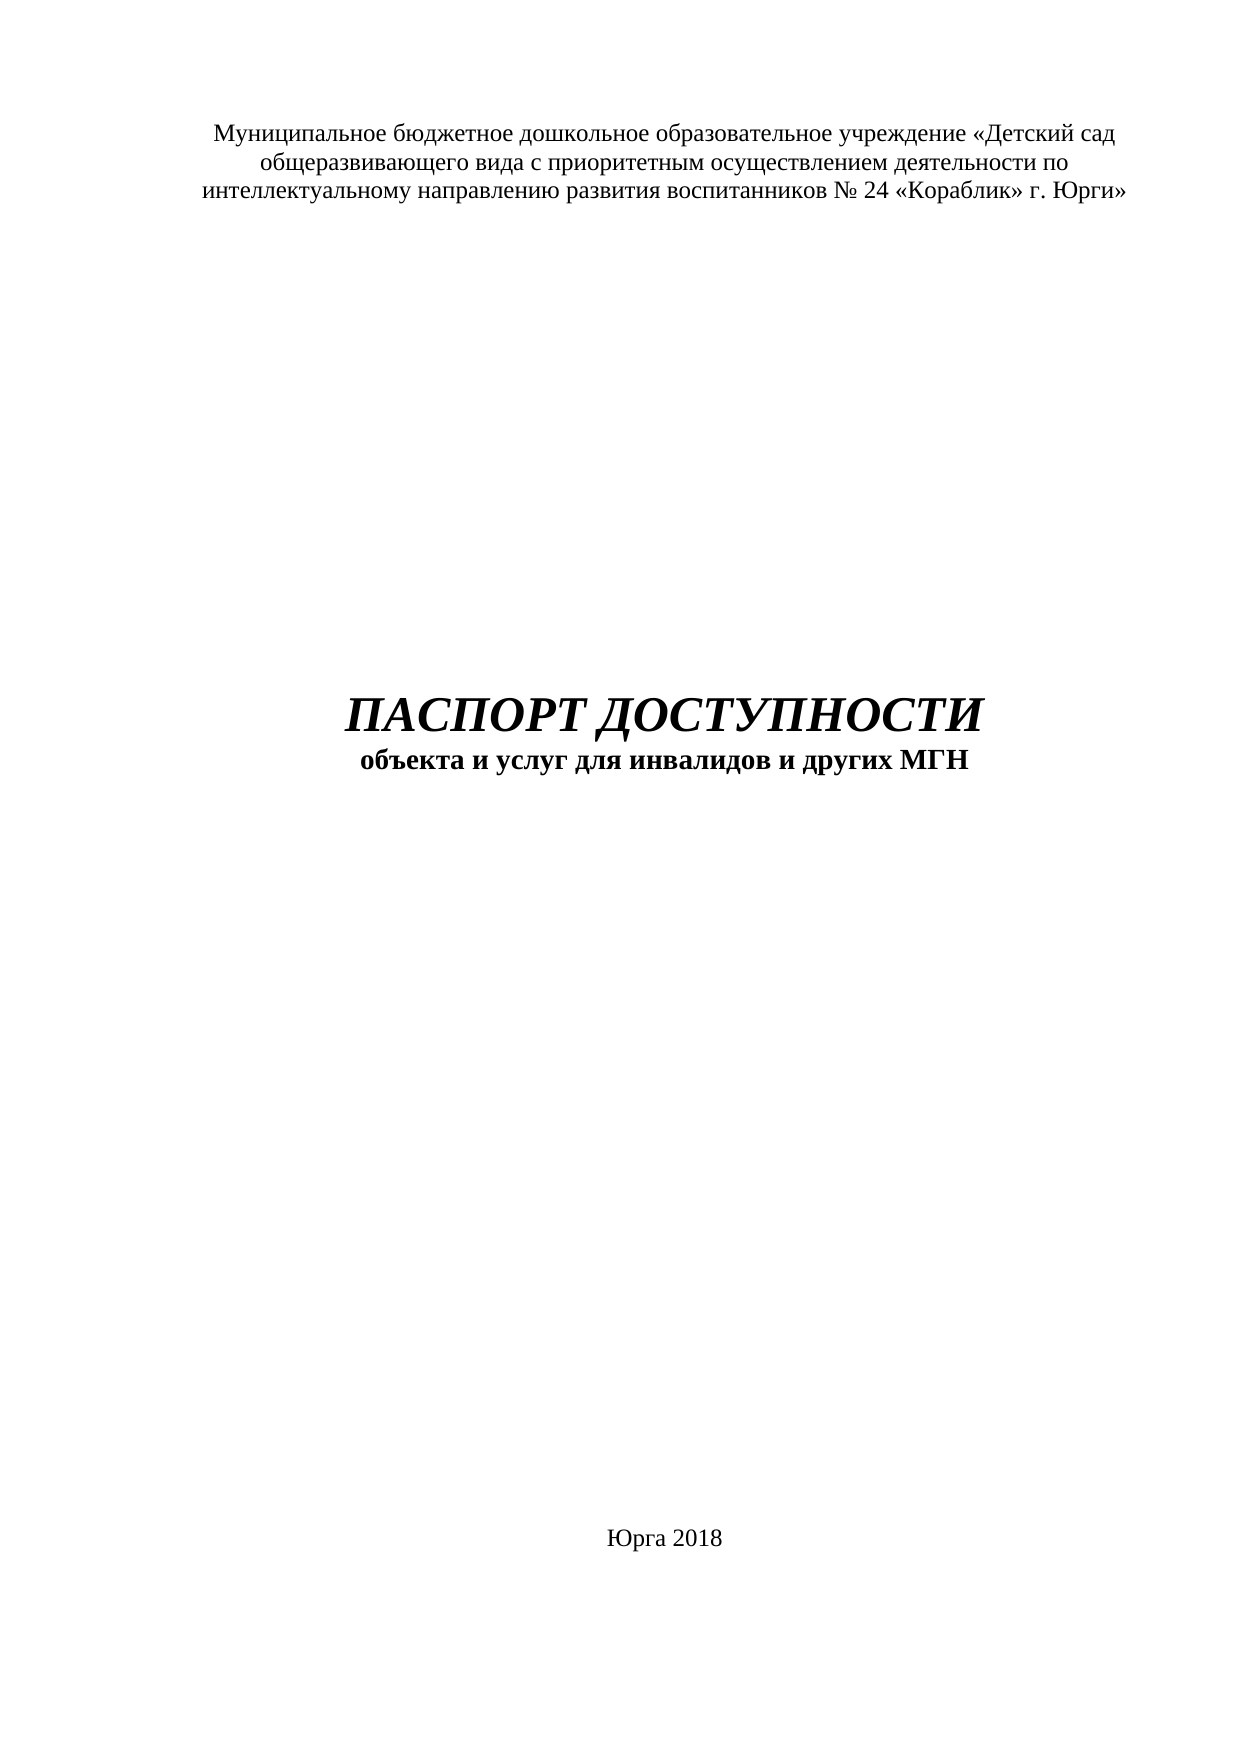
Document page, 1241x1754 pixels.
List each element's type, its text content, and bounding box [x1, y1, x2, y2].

text ПАСПОРТ ДОСТУПНОСТИ [177, 685, 1152, 742]
text Муниципальное бюджетное дошкольное образовательное учреждение «Детский сад общеразвивающего вида с приоритетным осуществлением деятельности по интеллектуальному направлению развития воспитанников № 24 «Кораблик» г. Юрги» [177, 118, 1152, 204]
text Юрга 2018 [177, 1523, 1152, 1552]
text объекта и услуг для инвалидов и других МГН [177, 742, 1152, 776]
